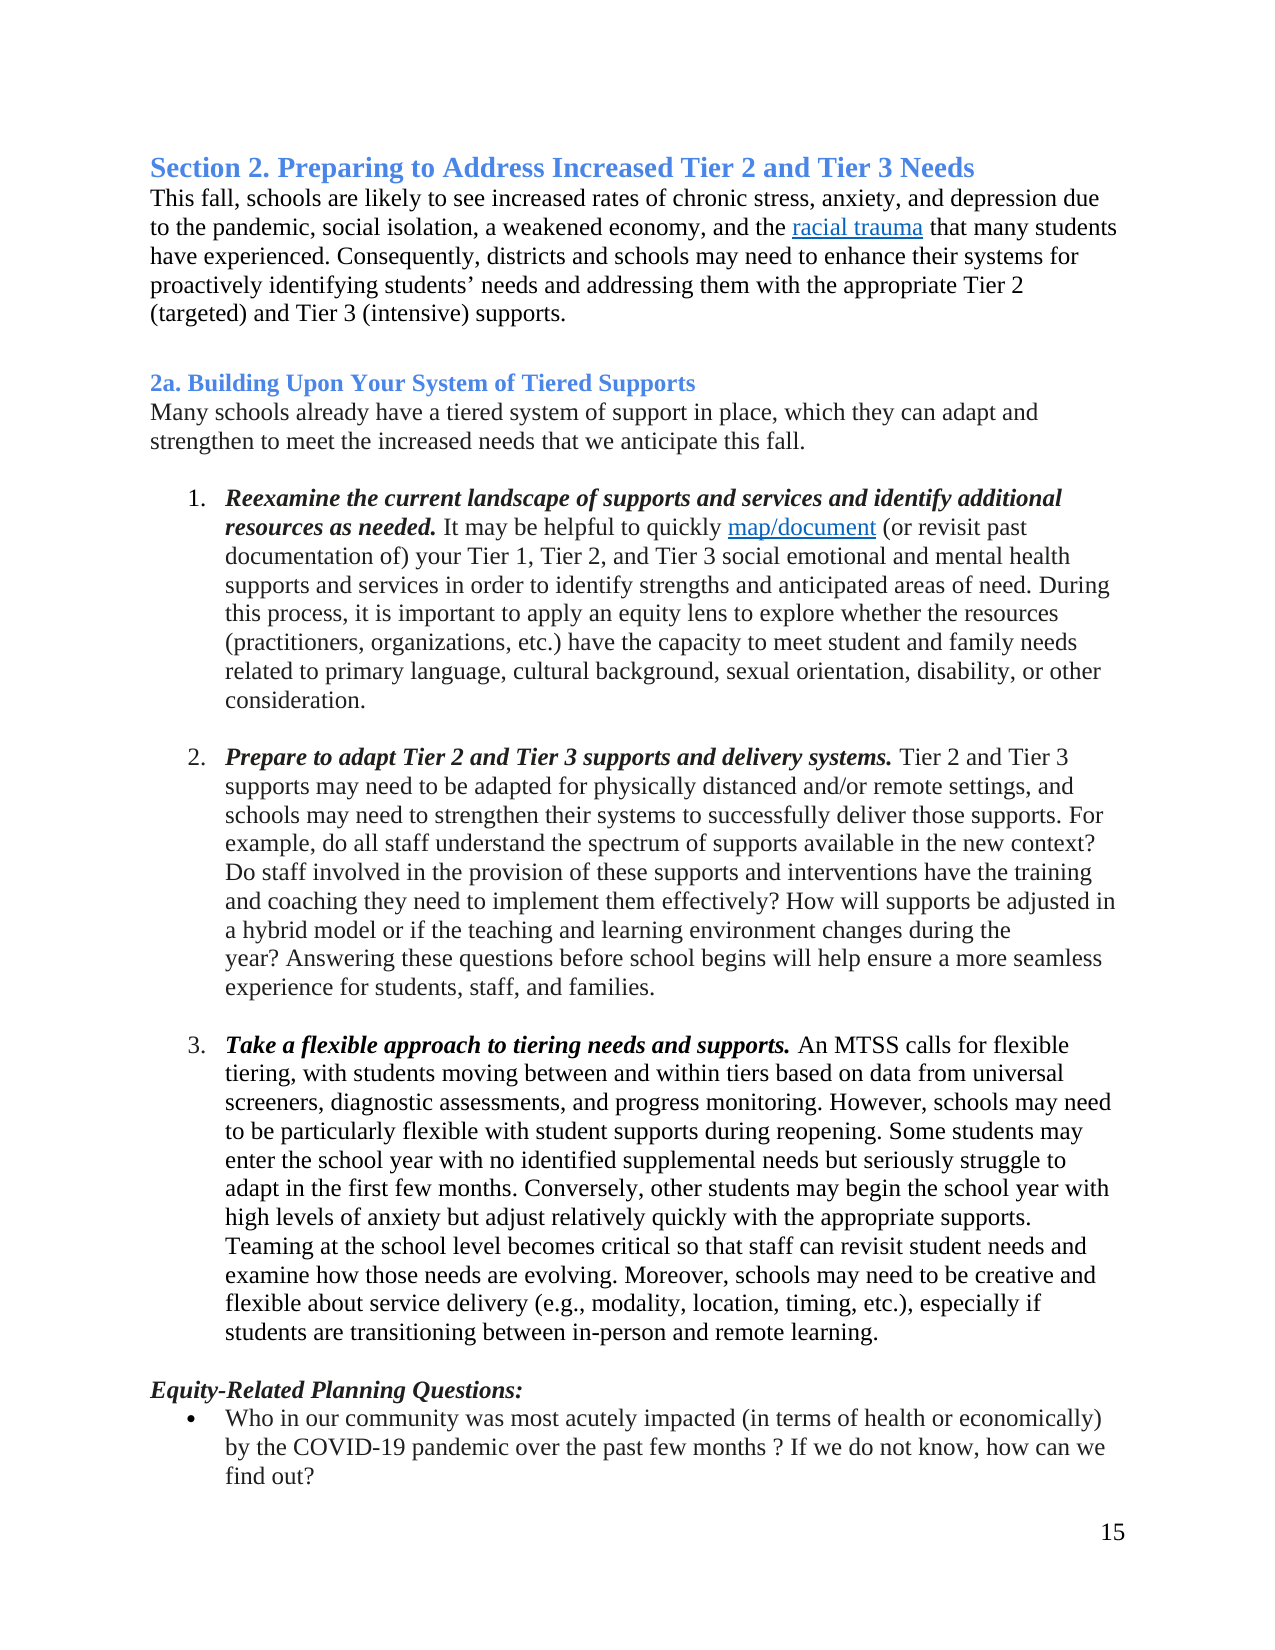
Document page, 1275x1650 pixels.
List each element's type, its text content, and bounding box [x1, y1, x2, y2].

list Prepare to adapt Tier 2 and Tier 3 supports and delivery systems. Tier 2 and Tier 3 supports may need to be adapted for physically distanced and/or remote settings, and schools may need to strengthen their systems to successfully deliver those supports. For example, do all staff understand the spectrum of supports available in the new context? Do staff involved in the provision of these supports and interventions have the training and coaching they need to implement them effectively? How will supports be adjusted in a hybrid model or if the teaching and learning environment changes during the year? Answering these questions before school begins will help ensure a more seamless experience for students, staff, and families. [187, 742, 1125, 1001]
list Who in our community was most acutely impacted (in terms of health or economically) by the COVID-19 pandemic over the past few months ? If we do not know, how can we find out? [187, 1403, 1125, 1490]
subtitle 2a. Building Upon Your System of Tiered Supports [150, 368, 1125, 397]
text Equity-Related Planning Questions: [150, 1375, 1125, 1403]
text Many schools already have a tiered system of support in place, which they can adapt and strengthen to meet the increased needs that we anticipate this fall. [150, 397, 1125, 455]
list Reexamine the current landscape of supports and services and identify additional resources as needed. It may be helpful to quickly map/document (or revisit past documentation of) your Tier 1, Tier 2, and Tier 3 social emotional and mental health supports and services in order to identify strengths and anticipated areas of need. During this process, it is important to apply an equity lens to explore whether the resources (practitioners, organizations, etc.) have the capacity to meet student and family needs related to primary language, cultural background, sexual orientation, disability, or other consideration. [187, 483, 1125, 713]
subtitle Section 2. Preparing to Address Increased Tier 2 and Tier 3 Needs [150, 150, 1125, 183]
list Take a flexible approach to tiering needs and supports. An MTSS calls for flexible tiering, with students moving between and within tiers based on data from universal screeners, diagnostic assessments, and progress monitoring. However, schools may need to be particularly flexible with student supports during reopening. Some students may enter the school year with no identified supplemental needs but seriously struggle to adapt in the first few months. Conversely, other students may begin the school year with high levels of anxiety but adjust relatively quickly with the appropriate supports. Teaming at the school level becomes critical so that staff can revisit student needs and examine how those needs are evolving. Moreover, schools may need to be creative and flexible about service delivery (e.g., modality, location, timing, etc.), especially if students are transitioning between in-person and remote learning. [187, 1030, 1125, 1346]
text This fall, schools are likely to see increased rates of chronic stress, anxiety, and depression due to the pandemic, social isolation, a weakened economy, and the racial trauma that many students have experienced. Consequently, districts and schools may need to enhance their systems for proactively identifying students’ needs and addressing them with the appropriate Tier 2 (targeted) and Tier 3 (intensive) supports. [150, 183, 1125, 327]
